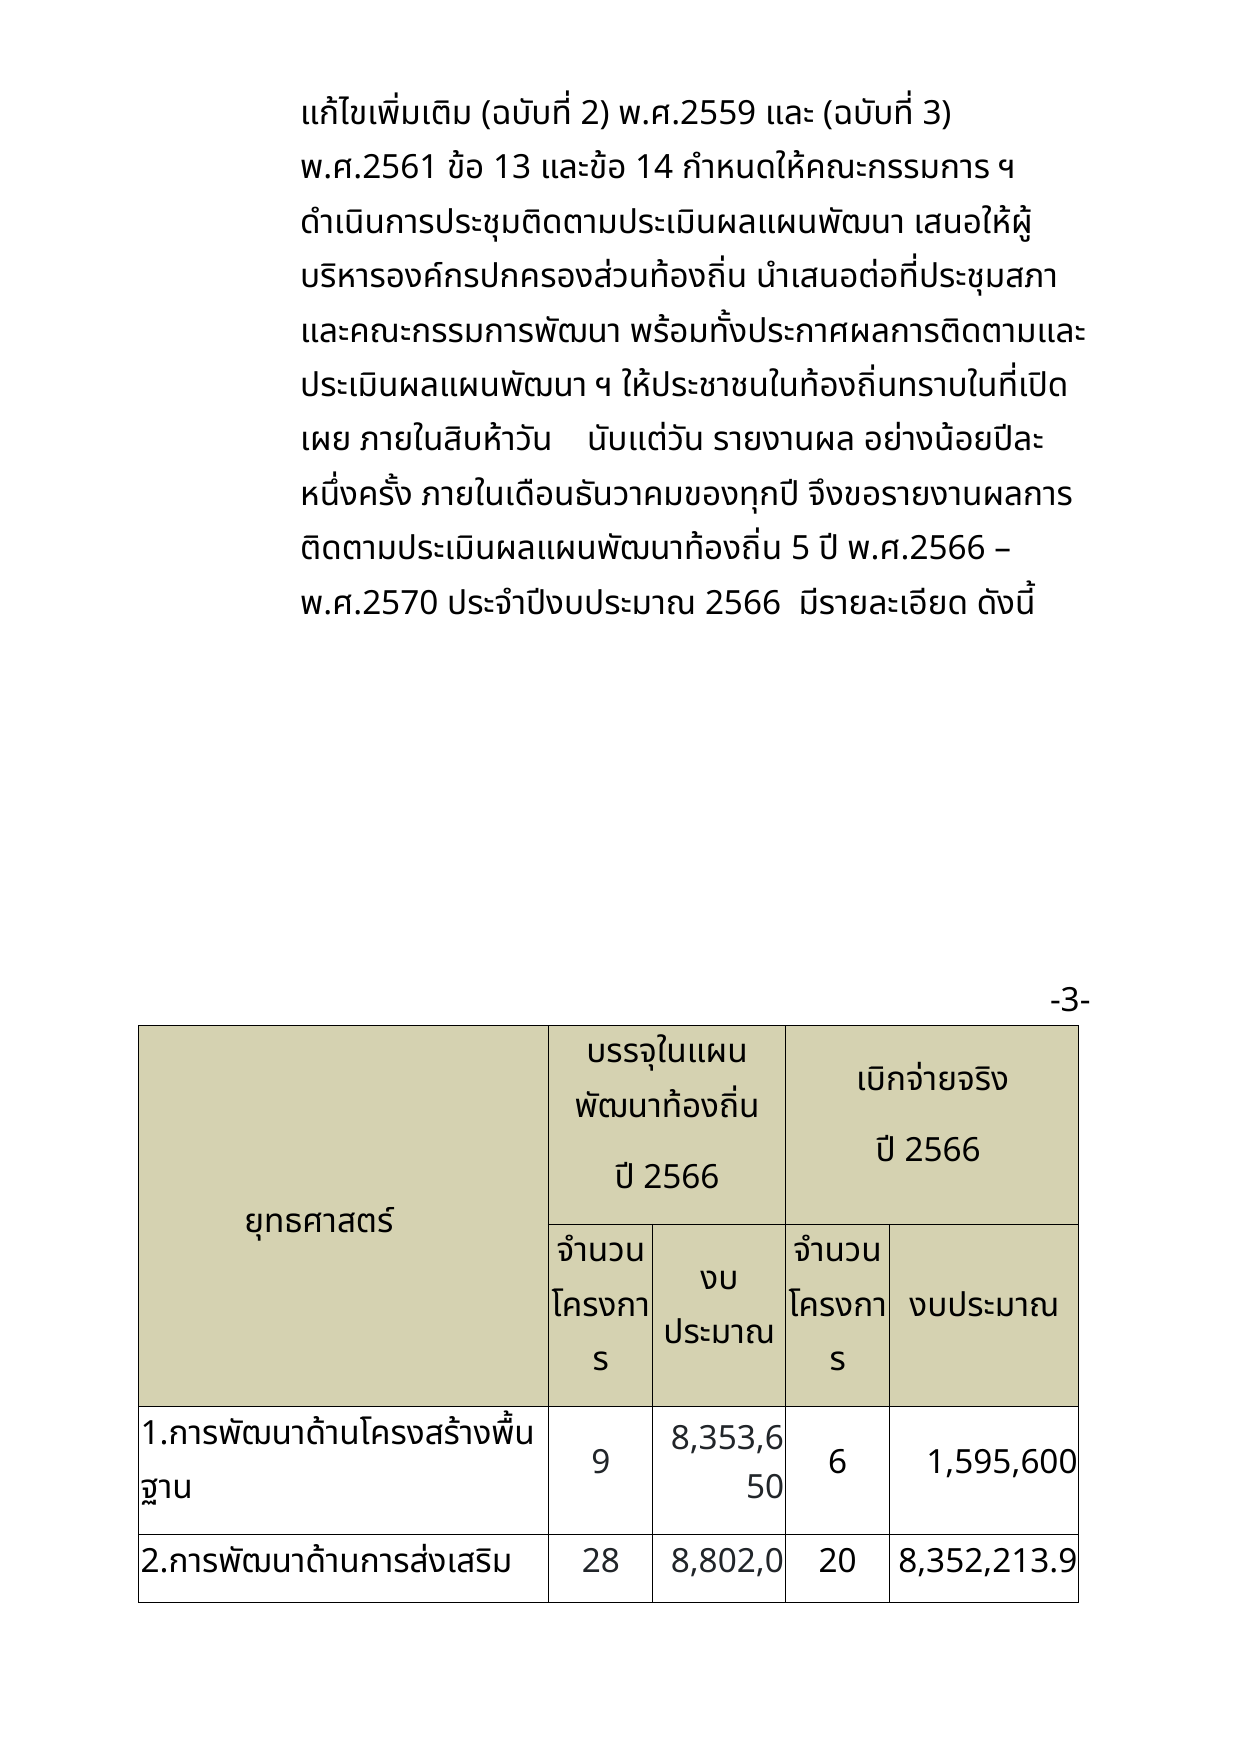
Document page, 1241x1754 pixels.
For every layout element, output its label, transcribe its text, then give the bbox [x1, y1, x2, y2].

table_header บรรจุในแผนพัฒนาท้องถิ่น ปี 2566 [549, 1026, 785, 1224]
table_cell 8,352,213.90 [890, 1535, 1078, 1602]
table_cell 9 [549, 1407, 652, 1534]
table_cell งบประมาณ [653, 1225, 785, 1406]
table_header เบิกจ่ายจริง ปี 2566 [786, 1026, 1078, 1224]
table_cell 28 [549, 1535, 652, 1602]
text -3- [225, 976, 1090, 1021]
table_cell 8,353,650 [653, 1407, 785, 1534]
table_cell 20 [786, 1535, 889, 1602]
table_cell จำนวน โครงการ [786, 1225, 889, 1406]
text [300, 89, 1090, 629]
table_cell 1,595,600 [890, 1407, 1078, 1534]
table_cell 8,802,073 [653, 1535, 785, 1602]
table_cell 1.การพัฒนาด้านโครงสร้างพื้นฐาน [139, 1407, 548, 1534]
table_cell งบประมาณ [890, 1225, 1078, 1406]
table_header ยุทธศาสตร์ [139, 1026, 548, 1406]
table_cell 6 [786, 1407, 889, 1534]
table_cell จำนวน โครงการ [549, 1225, 652, 1406]
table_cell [139, 1535, 548, 1602]
